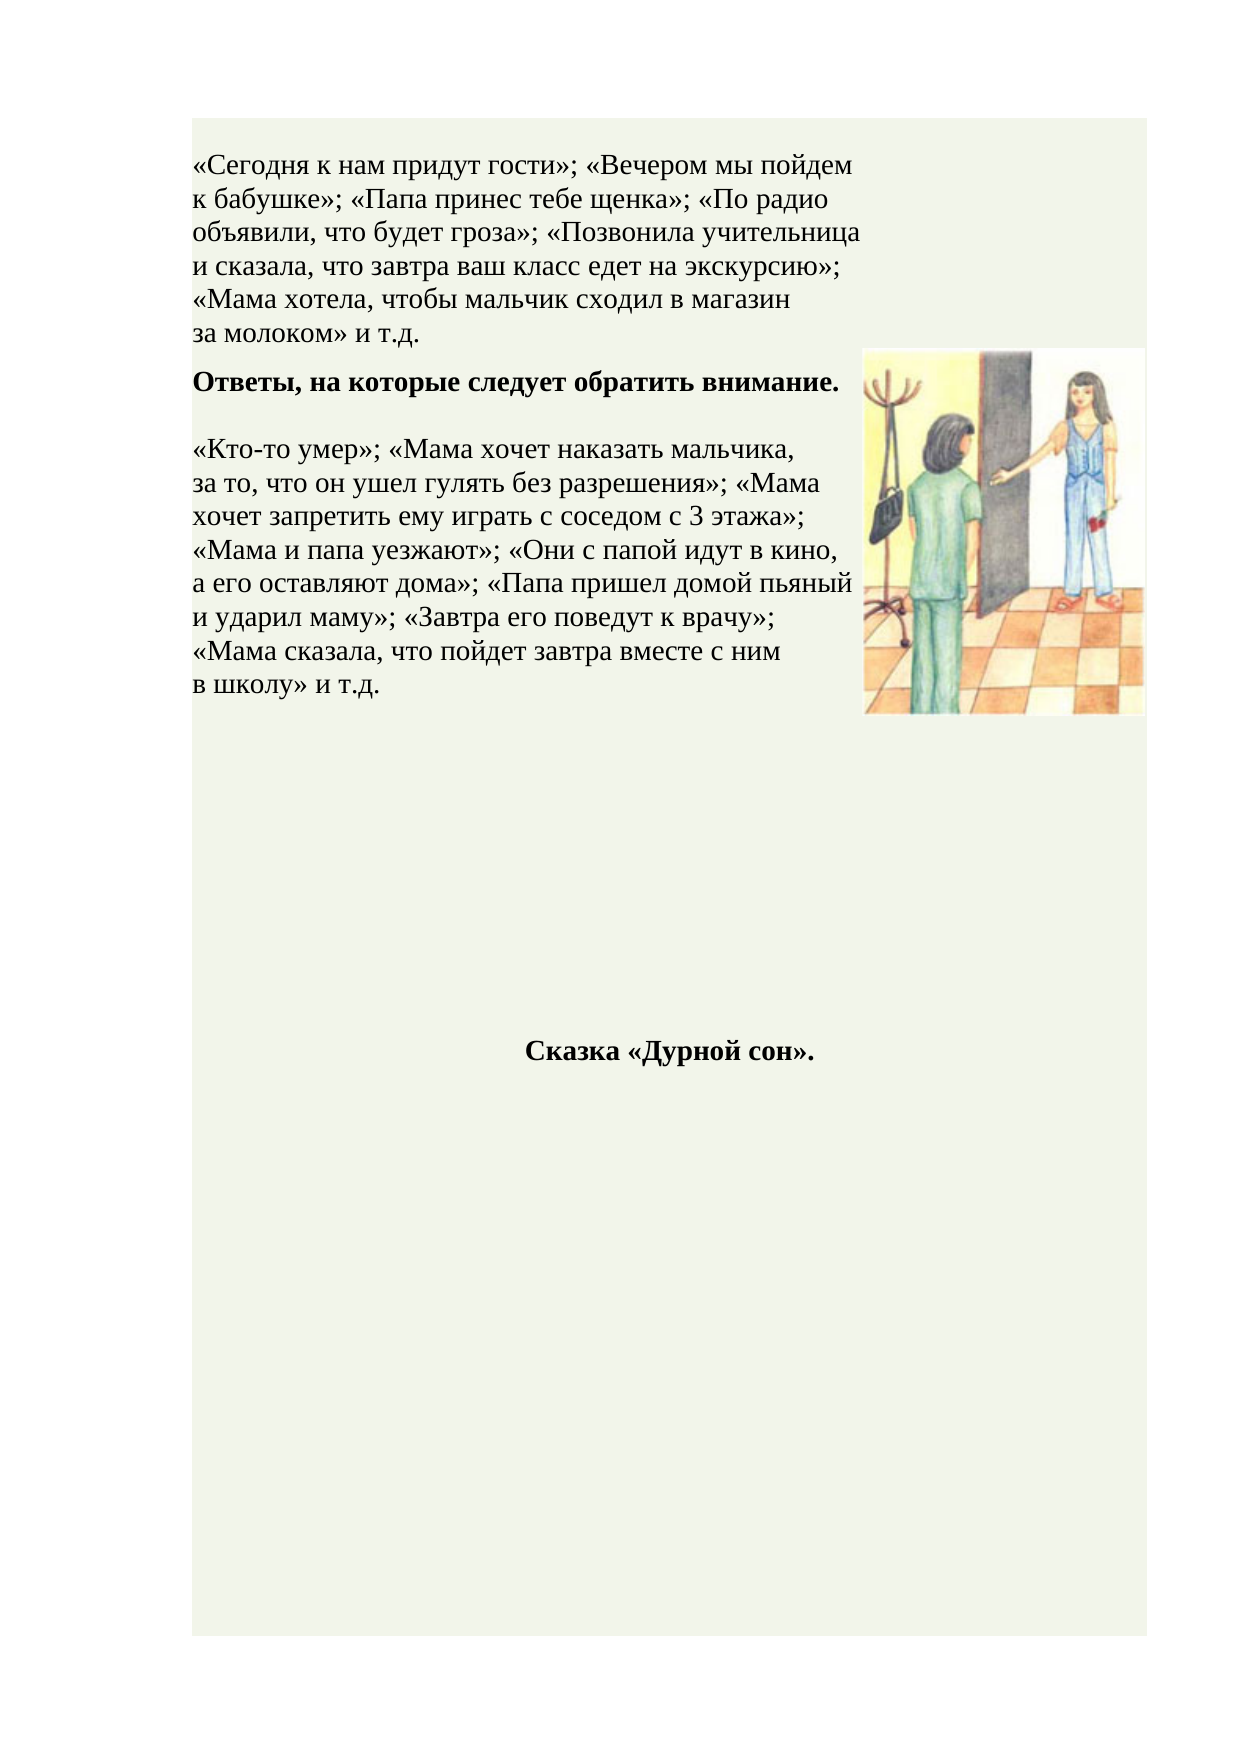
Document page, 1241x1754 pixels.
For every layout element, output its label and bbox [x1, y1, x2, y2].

picture [862, 348, 1145, 716]
table_header [192, 118, 1147, 1636]
